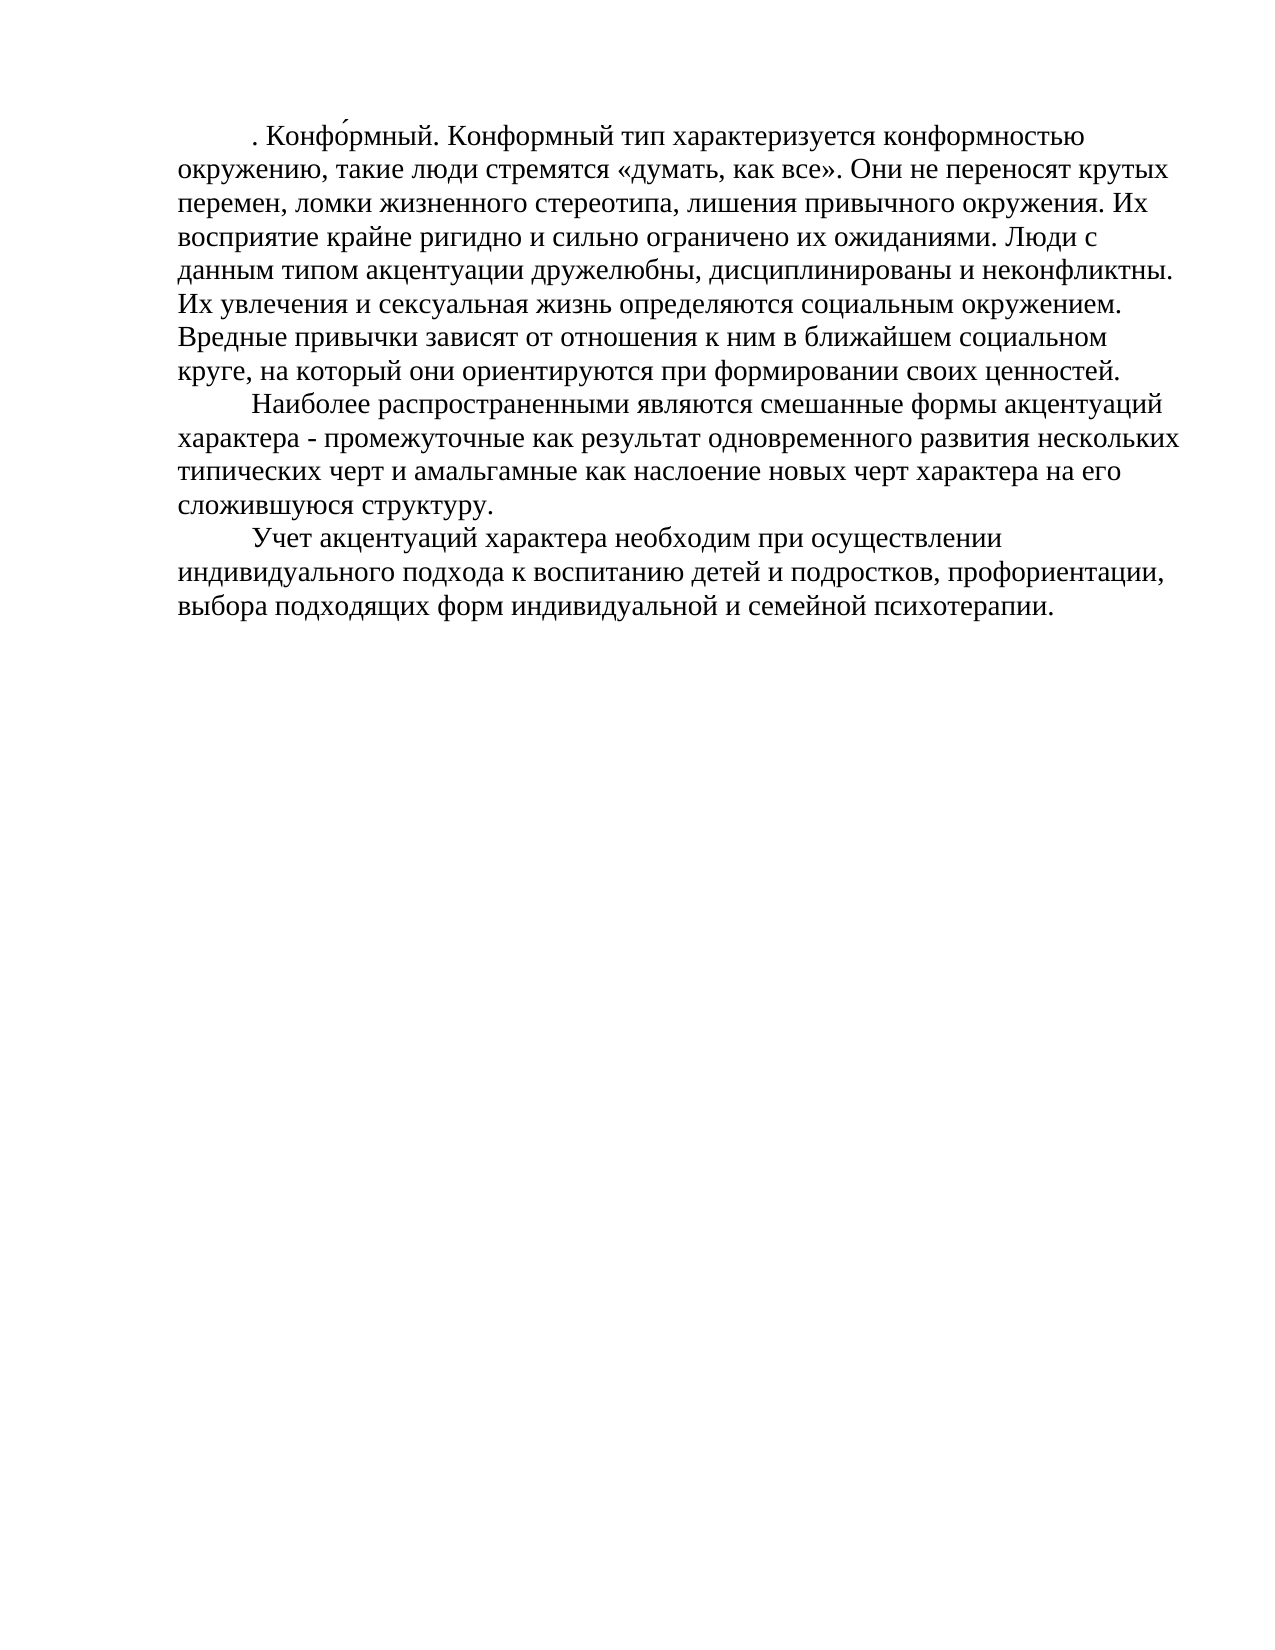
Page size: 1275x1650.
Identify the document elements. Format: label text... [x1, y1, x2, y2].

text . Конфо́рмный. Конформный тип характеризуется конформностью окружению, такие люди стремятся «думать, как все». Они не переносят крутых перемен, ломки жизненного стереотипа, лишения привычного окружения. Их восприятие крайне ригидно и сильно ограничено их ожиданиями. Люди с данным типом акцентуации дружелюбны, дисциплинированы и неконфликтны. Их увлечения и сексуальная жизнь определяются социальным окружением. Вредные привычки зависят от отношения к ним в ближайшем социальном круге, на который они ориентируются при формировании своих ценностей. [177, 118, 1186, 386]
text Учет акцентуаций характера необходим при осуществлении индивидуального подхода к воспитанию детей и подростков, профориентации, выбора подходящих форм индивидуальной и семейной психотерапии. [177, 521, 1186, 621]
text Наиболее распространенными являются смешанные формы акцентуаций характера - промежуточные как результат одновременного развития нескольких типических черт и амальгамные как наслоение новых черт характера на его сложившуюся структуру. [177, 386, 1186, 521]
